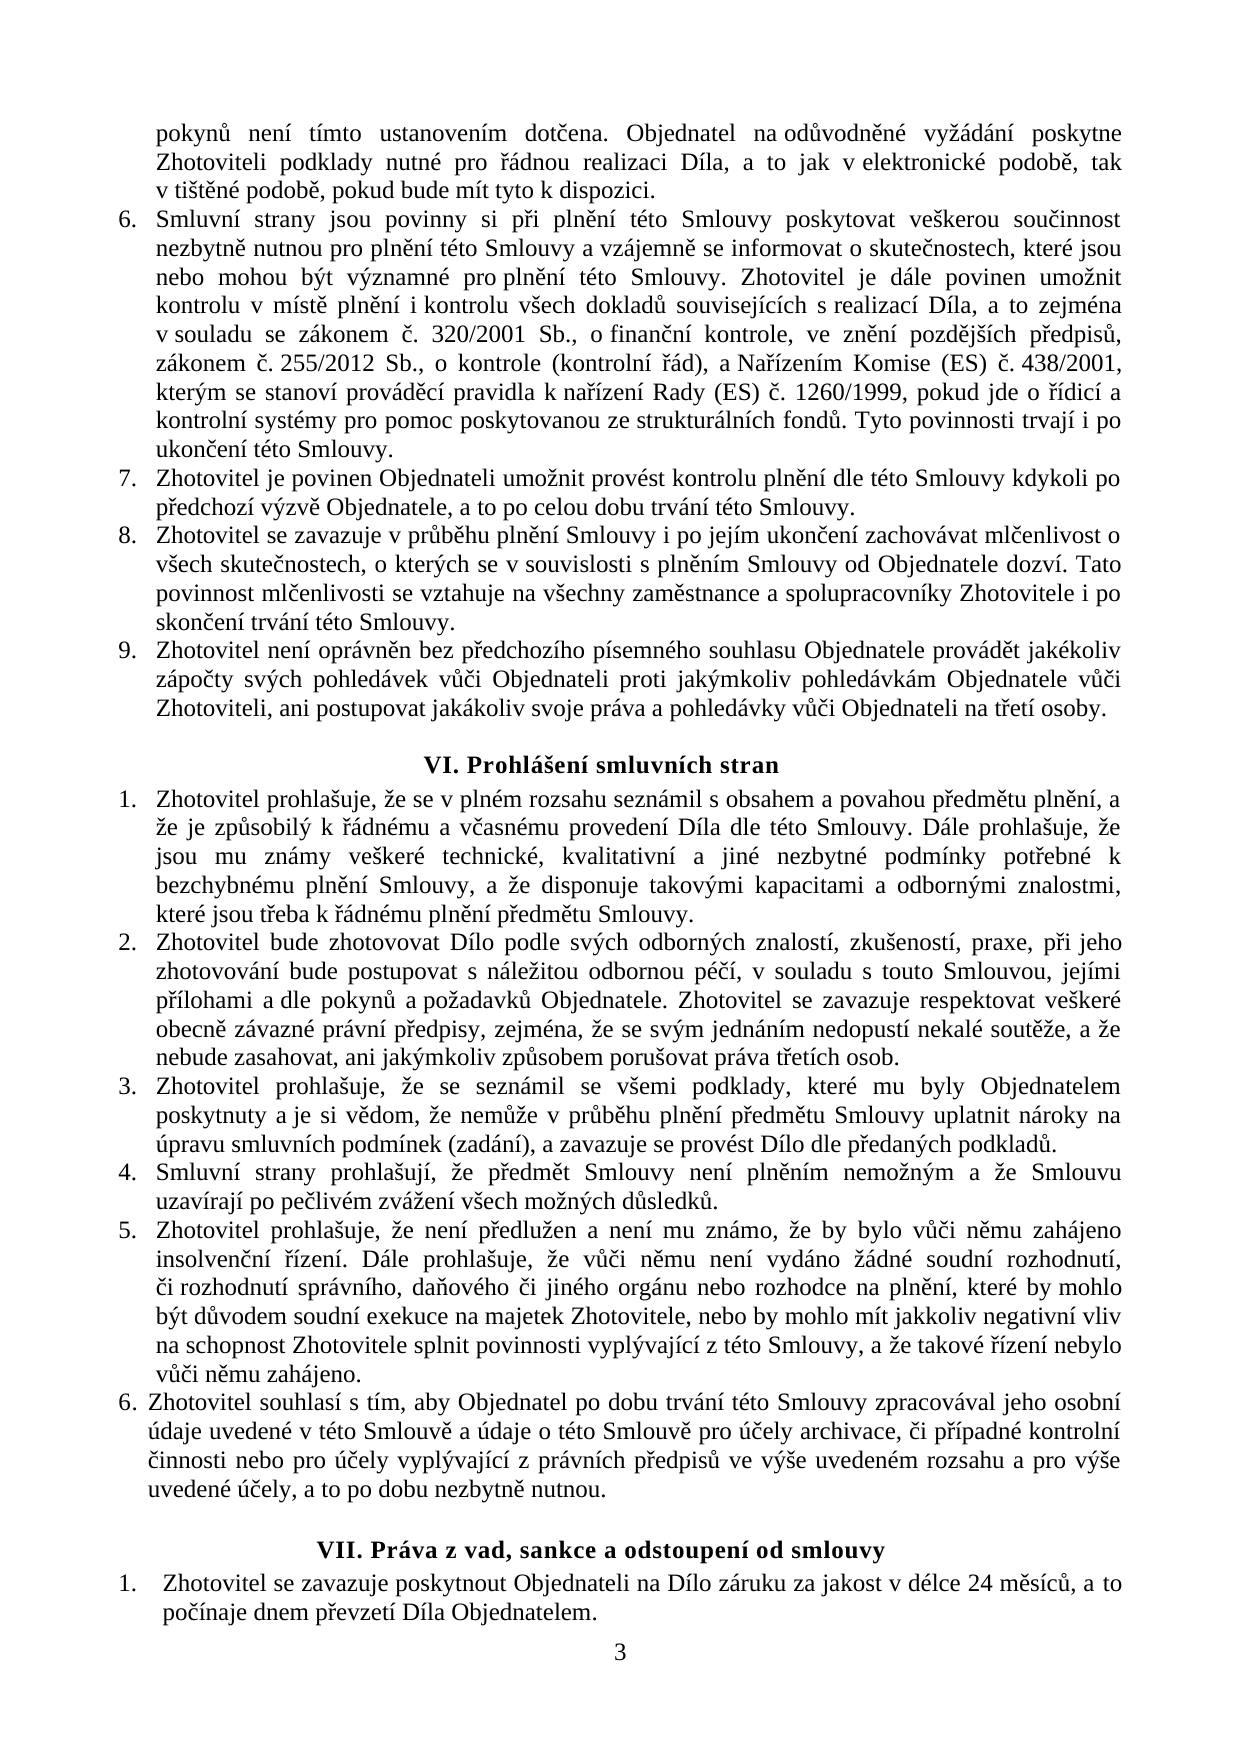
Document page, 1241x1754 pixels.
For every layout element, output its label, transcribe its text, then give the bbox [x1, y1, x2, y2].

list Zhotovitel prohlašuje, že se v plném rozsahu seznámil s obsahem a povahou předmětu plnění, a že je způsobilý k řádnému a včasnému provedení Díla dle této Smlouvy. Dále prohlašuje, že jsou mu známy veškeré technické, kvalitativní a jiné nezbytné podmínky potřebné k bezchybnému plnění Smlouvy, a že disponuje takovými kapacitami a odbornými znalostmi, které jsou třeba k řádnému plnění předmětu Smlouvy. [118, 784, 1122, 927]
list Zhotovitel bude zhotovovat Dílo podle svých odborných znalostí, zkušeností, praxe, při jeho zhotovování bude postupovat s náležitou odbornou péčí, v souladu s touto Smlouvou, jejími přílohami a dle pokynů a požadavků Objednatele. Zhotovitel se zavazuje respektovat veškeré obecně závazné právní předpisy, zejména, že se svým jednáním nedopustí nekalé soutěže, a že nebude zasahovat, ani jakýmkoliv způsobem porušovat práva třetích osob. [118, 927, 1122, 1071]
list Smluvní strany jsou povinny si při plnění této Smlouvy poskytovat veškerou součinnost nezbytně nutnou pro plnění této Smlouvy a vzájemně se informovat o skutečnostech, které jsou nebo mohou být významné pro plnění této Smlouvy. Zhotovitel je dále povinen umožnit kontrolu v místě plnění i kontrolu všech dokladů souvisejících s realizací Díla, a to zejména v souladu se zákonem č. 320/2001 Sb., o finanční kontrole, ve znění pozdějších předpisů, zákonem č. 255/2012 Sb., o kontrole (kontrolní řád), a Nařízením Komise (ES) č. 438/2001, kterým se stanoví prováděcí pravidla k nařízení Rady (ES) č. 1260/1999, pokud jde o řídicí a kontrolní systémy pro pomoc poskytovanou ze strukturálních fondů. Tyto povinnosti trvají i po ukončení této Smlouvy. [118, 204, 1122, 463]
list Smluvní strany prohlašují, že předmět Smlouvy není plněním nemožným a že Smlouvu uzavírají po pečlivém zvážení všech možných důsledků. [118, 1157, 1122, 1215]
list Zhotovitel prohlašuje, že není předlužen a není mu známo, že by bylo vůči němu zahájeno insolvenční řízení. Dále prohlašuje, že vůči němu není vydáno žádné soudní rozhodnutí, či rozhodnutí správního, daňového či jiného orgánu nebo rozhodce na plnění, které by mohlo být důvodem soudní exekuce na majetek Zhotovitele, nebo by mohlo mít jakkoliv negativní vliv na schopnost Zhotovitele splnit povinnosti vyplývající z této Smlouvy, a že takové řízení nebylo vůči němu zahájeno. [118, 1215, 1122, 1387]
list Zhotovitel se zavazuje poskytnout Objednateli na Dílo záruku za jakost v délce 24 měsíců, a to počínaje dnem převzetí Díla Objednatelem. [118, 1568, 1122, 1626]
list Zhotovitel není oprávněn bez předchozího písemného souhlasu Objednatele provádět jakékoliv zápočty svých pohledávek vůči Objednateli proti jakýmkoliv pohledávkám Objednatele vůči Zhotoviteli, ani postupovat jakákoliv svoje práva a pohledávky vůči Objednateli na třetí osoby. [118, 636, 1122, 722]
text VI. Prohlášení smluvních stran [81, 751, 1122, 779]
text VII. Práva z vad, sankce a odstoupení od smlouvy [81, 1535, 1122, 1564]
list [118, 118, 1122, 204]
list Zhotovitel se zavazuje v průběhu plnění Smlouvy i po jejím ukončení zachovávat mlčenlivost o všech skutečnostech, o kterých se v souvislosti s plněním Smlouvy od Objednatele dozví. Tato povinnost mlčenlivosti se vztahuje na všechny zaměstnance a spolupracovníky Zhotovitele i po skončení trvání této Smlouvy. [118, 521, 1122, 636]
list Zhotovitel souhlasí s tím, aby Objednatel po dobu trvání této Smlouvy zpracovával jeho osobní údaje uvedené v této Smlouvě a údaje o této Smlouvě pro účely archivace, či případné kontrolní činnosti nebo pro účely vyplývající z právních předpisů ve výše uvedeném rozsahu a pro výše uvedené účely, a to po dobu nezbytně nutnou. [118, 1387, 1122, 1502]
list Zhotovitel prohlašuje, že se seznámil se všemi podklady, které mu byly Objednatelem poskytnuty a je si vědom, že nemůže v průběhu plnění předmětu Smlouvy uplatnit nároky na úpravu smluvních podmínek (zadání), a zavazuje se provést Dílo dle předaných podkladů. [118, 1071, 1122, 1157]
list Zhotovitel je povinen Objednateli umožnit provést kontrolu plnění dle této Smlouvy kdykoli po předchozí výzvě Objednatele, a to po celou dobu trvání této Smlouvy. [118, 463, 1122, 521]
